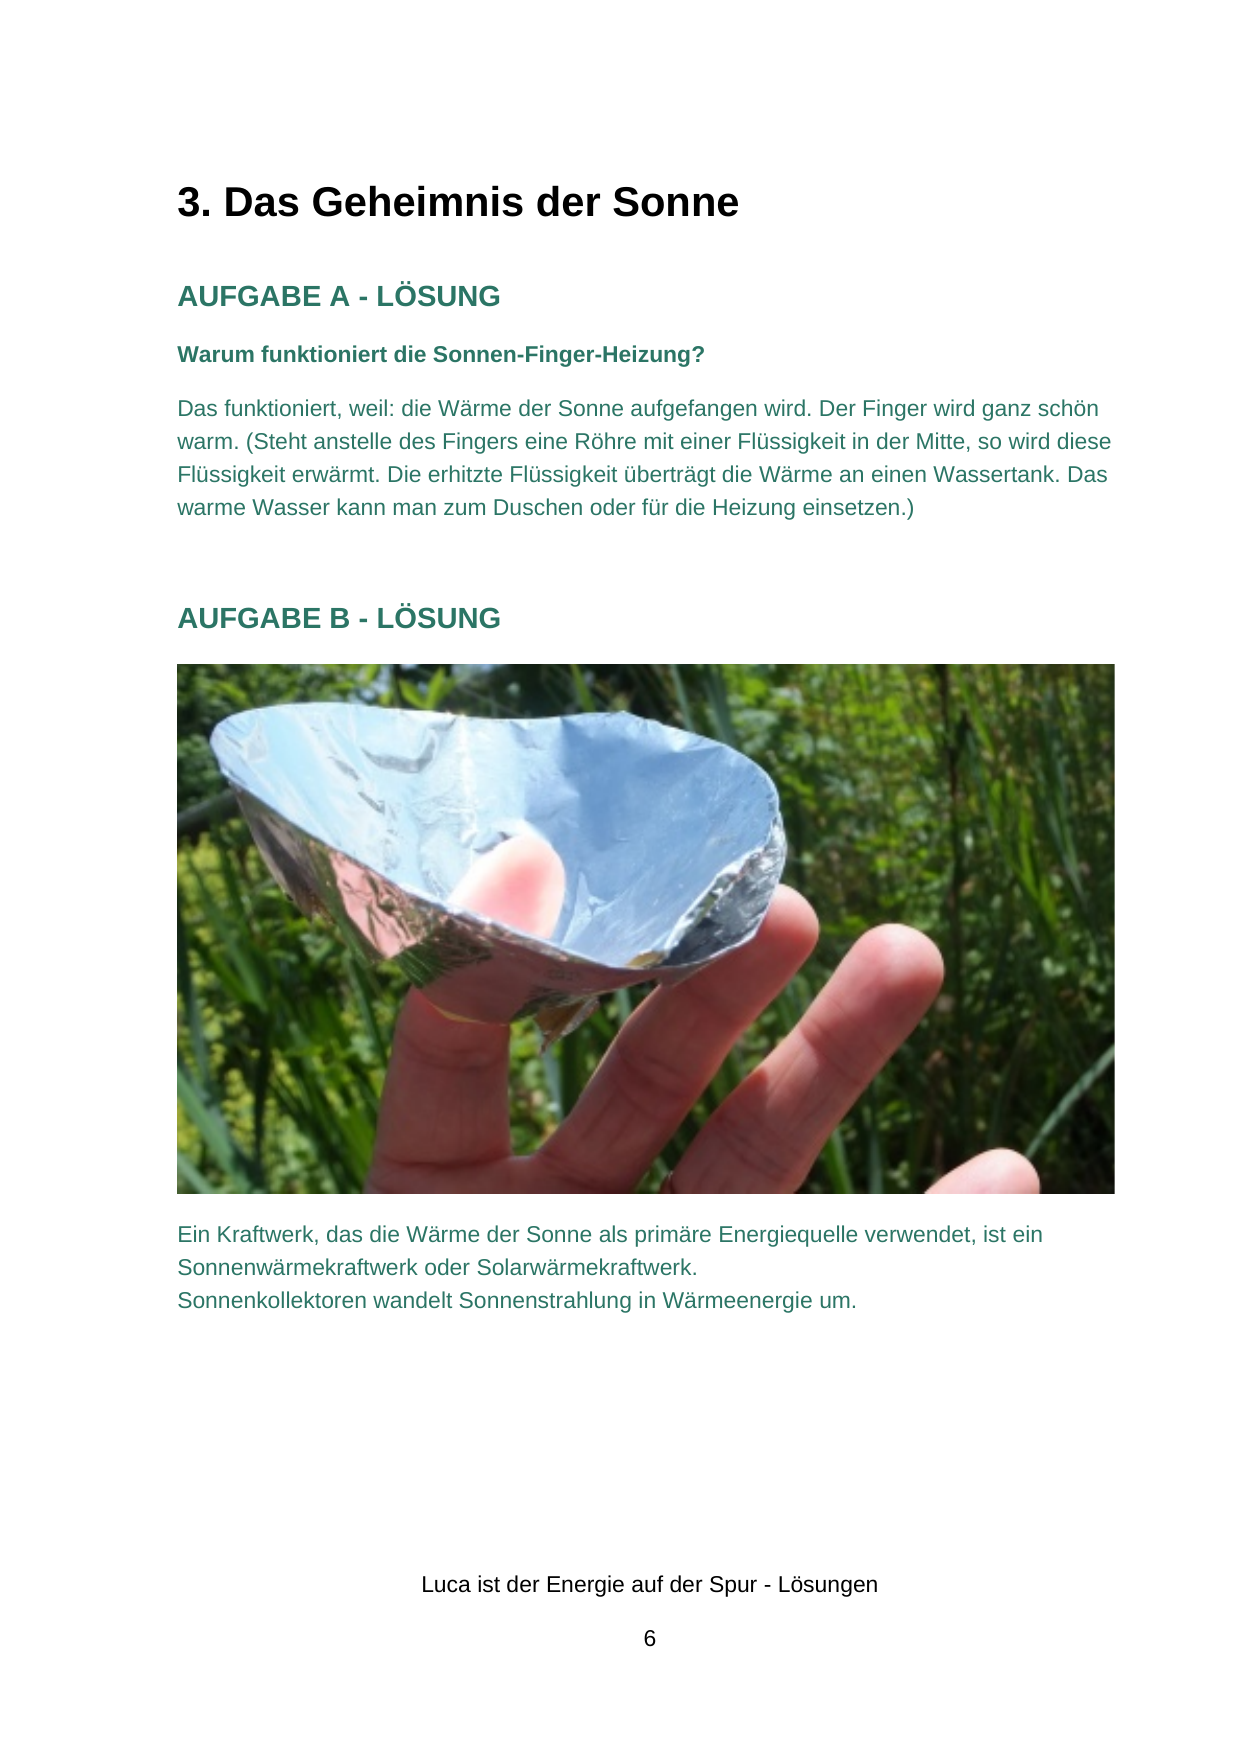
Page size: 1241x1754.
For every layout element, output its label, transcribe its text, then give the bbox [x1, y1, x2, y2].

text Das funktioniert, weil: die Wärme der Sonne aufgefangen wird. Der Finger wird ganz schön warm. (Steht anstelle des Fingers eine Röhre mit einer Flüssigkeit in der Mitte, so wird diese Flüssigkeit erwärmt. Die erhitzte Flüssigkeit überträgt die Wärme an einen Wassertank. Das warme Wasser kann man zum Duschen oder für die Heizung einsetzen.) [177, 395, 1122, 520]
subtitle 3. Das Geheimnis der Sonne [177, 177, 1122, 225]
subtitle AUFGABE B - LÖSUNG [177, 601, 1122, 635]
subtitle AUFGABE A - LÖSUNG [177, 279, 1122, 312]
text Warum funktioniert die Sonnen-Finger-Heizung? [177, 341, 1122, 368]
picture [177, 664, 1115, 1194]
text Ein Kraftwerk, das die Wärme der Sonne als primäre Energiequelle verwendet, ist ein Sonnenwärmekraftwerk oder Solarwärmekraftwerk. Sonnenkollektoren wandelt Sonnenstrahlung in Wärmeenergie um. [177, 1221, 1122, 1313]
